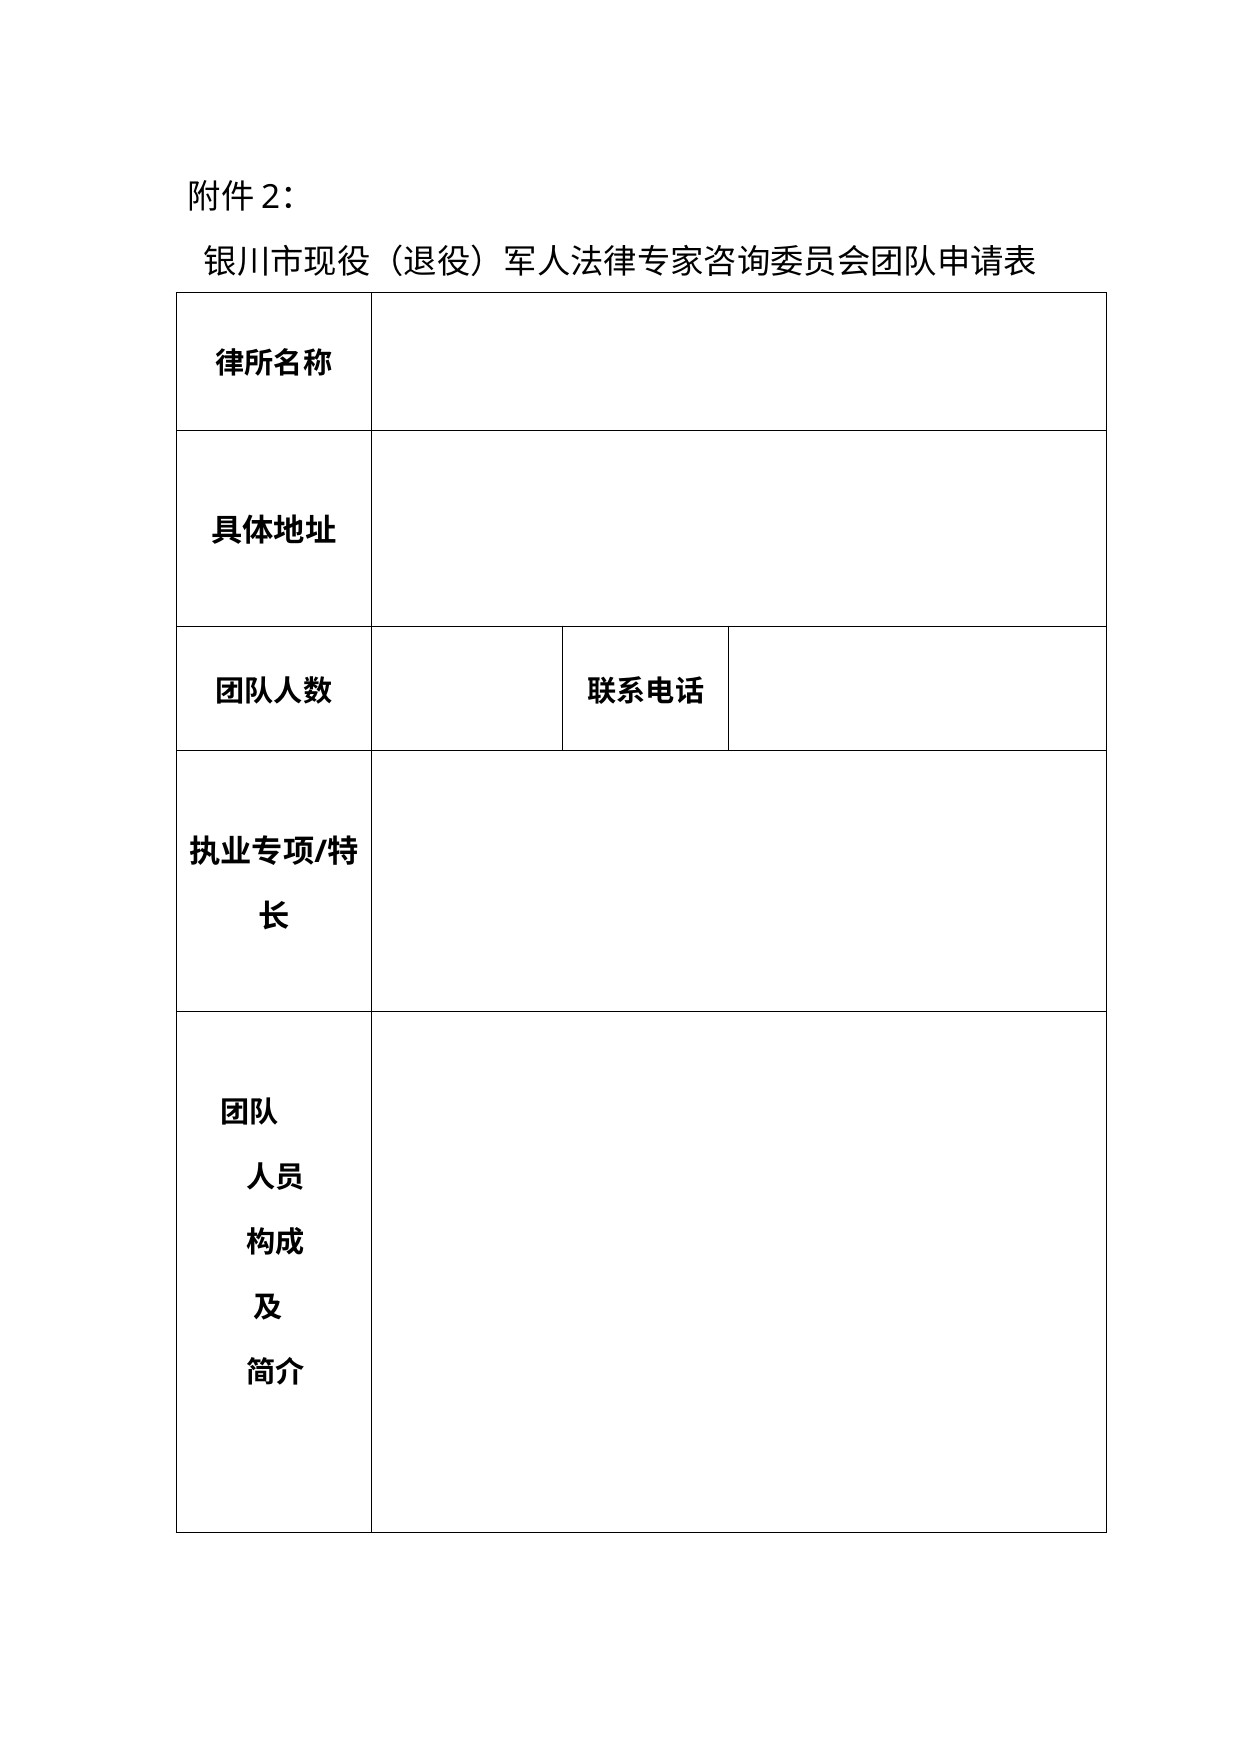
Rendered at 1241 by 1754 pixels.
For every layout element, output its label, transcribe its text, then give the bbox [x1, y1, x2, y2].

table_cell 联系电话 [563, 627, 728, 750]
list 附件2： [187, 162, 1053, 227]
table_cell 团队 人员 构成 及 简介 [177, 1012, 371, 1532]
table_cell [372, 431, 1106, 626]
table_cell [372, 1012, 1106, 1532]
table_header [372, 293, 1106, 429]
table_cell [372, 627, 562, 750]
table_cell 执业专项/特长 [177, 751, 371, 1011]
list 银川市现役（退役）军人法律专家咨询委员会团队申请表 [187, 227, 1053, 292]
table_cell 具体地址 [177, 431, 371, 626]
table_cell 团队人数 [177, 627, 371, 750]
table_header 律所名称 [177, 293, 371, 429]
table_cell [729, 627, 1106, 750]
table_cell [372, 751, 1106, 1011]
